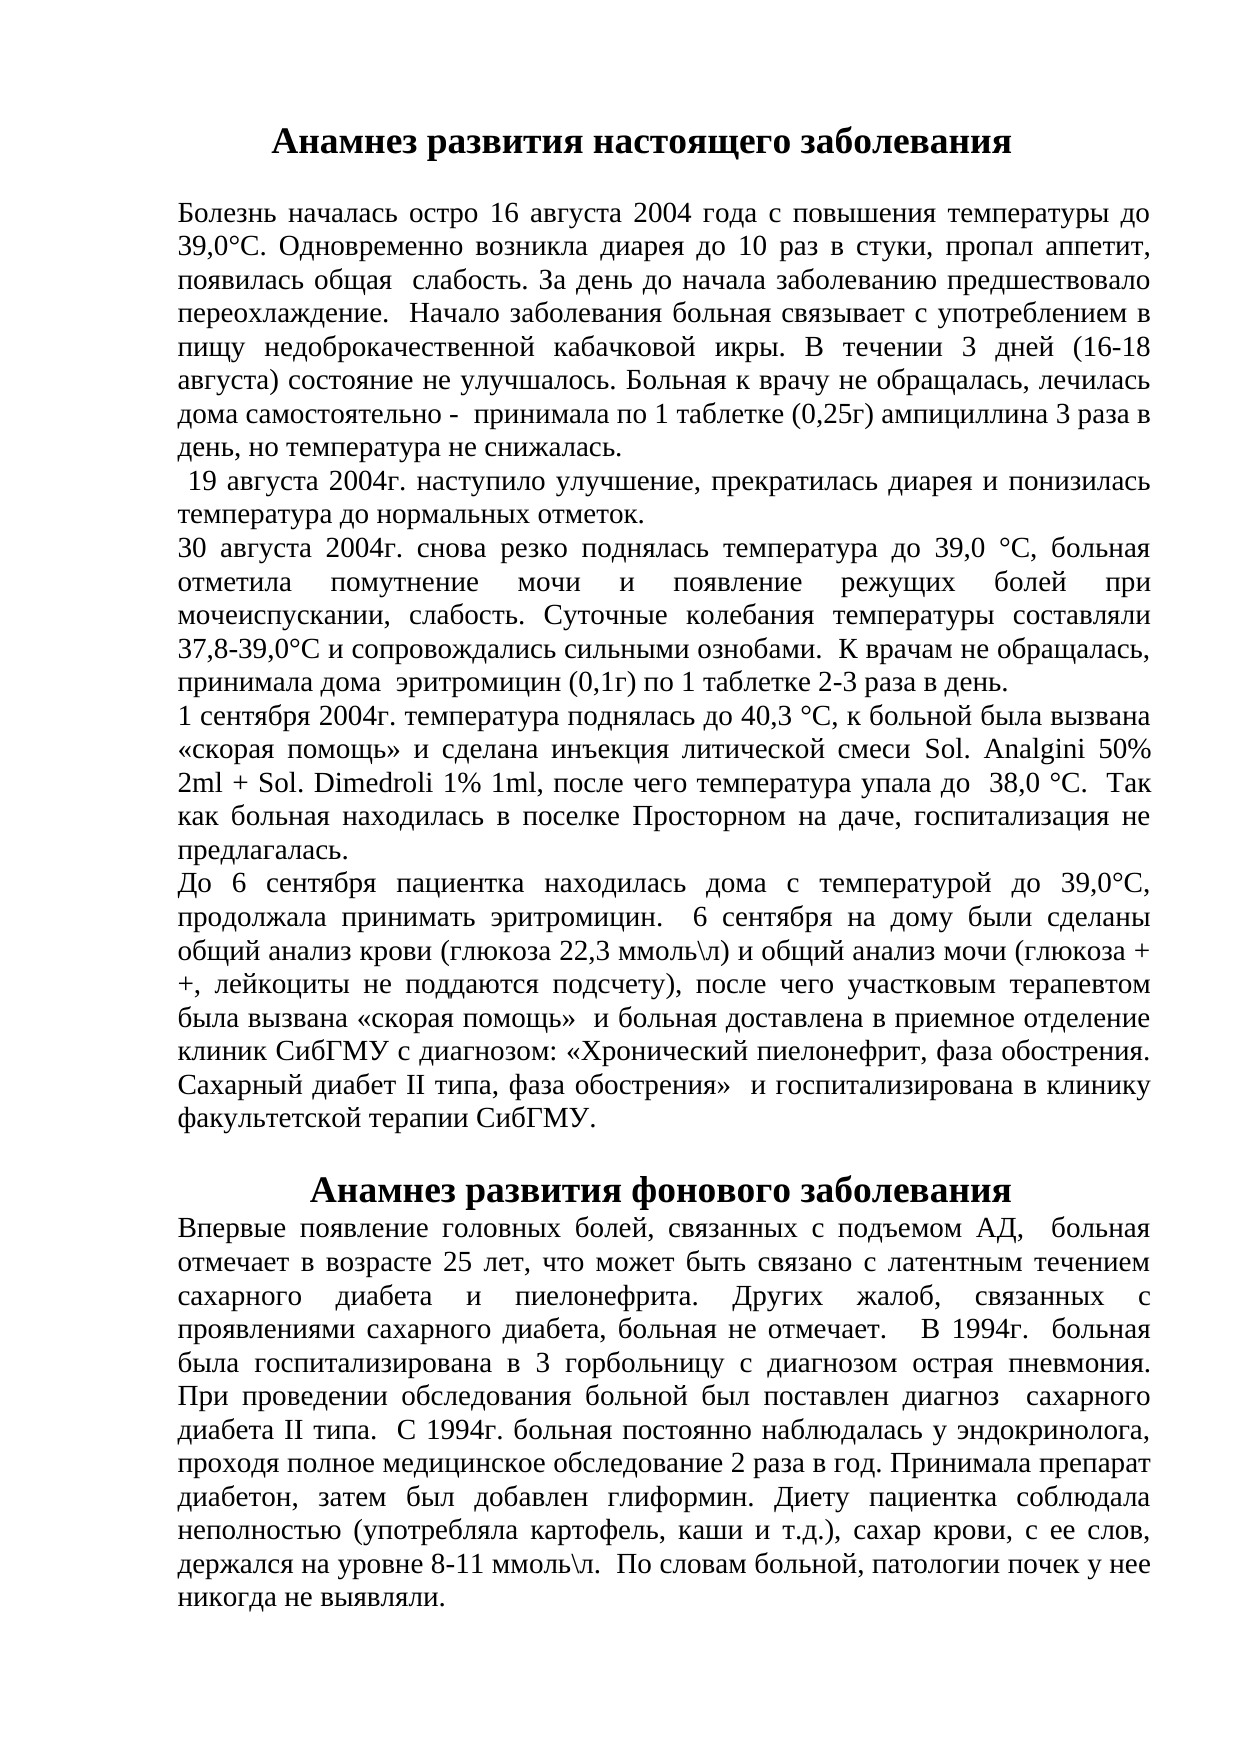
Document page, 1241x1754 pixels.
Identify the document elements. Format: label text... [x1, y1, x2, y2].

text До 6 сентября пациентка находилась дома с температурой до 39,0°С, продолжала принимать эритромицин. 6 сентября на дому были сделаны общий анализ крови (глюкоза 22,3 ммоль\л) и общий анализ мочи (глюкоза ++, лейкоциты не поддаются подсчету), после чего участковым терапевтом была вызвана «скорая помощь» и больная доставлена в приемное отделение клиник СибГМУ с диагнозом: «Хронический пиелонефрит, фаза обострения. Сахарный диабет II типа, фаза обострения» и госпитализирована в клинику факультетской терапии СибГМУ. [177, 866, 1152, 1134]
text Болезнь началась остро 16 августа 2004 года с повышения температуры до 39,0°С. Одновременно возникла диарея до 10 раз в стуки, пропал аппетит, появилась общая слабость. За день до начала заболеванию предшествовало переохлаждение. Начало заболевания больная связывает с употреблением в пищу недоброкачественной кабачковой икры. В течении 3 дней (16-18 августа) состояние не улучшалось. Больная к врачу не обращалась, лечилась дома самостоятельно - принимала по 1 таблетке (0,25г) ампициллина 3 раза в день, но температура не снижалась. [177, 195, 1152, 463]
text 1 сентября 2004г. температура поднялась до 40,3 °С, к больной была вызвана «скорая помощь» и сделана инъекция литической смеси Sol. Analgini 50% 2ml + Sol. Dimedroli 1% 1ml, после чего температура упала до 38,0 °С. Так как больная находилась в поселке Просторном на даче, госпитализация не предлагалась. [177, 698, 1152, 866]
text Впервые появление головных болей, связанных с подъемом АД, больная отмечает в возрасте 25 лет, что может быть связано с латентным течением сахарного диабета и пиелонефрита. Других жалоб, связанных с проявлениями сахарного диабета, больная не отмечает. В 1994г. больная была госпитализирована в 3 горбольницу с диагнозом острая пневмония. При проведении обследования больной был поставлен диагноз сахарного диабета II типа. С 1994г. больная постоянно наблюдалась у эндокринолога, проходя полное медицинское обследование 2 раза в год. Принимала препарат диабетон, затем был добавлен глиформин. Диету пациентка соблюдала неполностью (употребляла картофель, каши и т.д.), сахар крови, с ее слов, держался на уровне 8-11 ммоль\л. По словам больной, патологии почек у нее никогда не выявляли. [177, 1211, 1152, 1613]
text 19 августа 2004г. наступило улучшение, прекратилась диарея и понизилась температура до нормальных отметок. [177, 463, 1152, 530]
text 30 августа 2004г. снова резко поднялась температура до 39,0 °С, больная отметила помутнение мочи и появление режущих болей при мочеиспускании, слабость. Суточные колебания температуры составляли 37,8-39,0°С и сопровождались сильными ознобами. К врачам не обращалась, принимала дома эритромицин (0,1г) по 1 таблетке 2-3 раза в день. [177, 530, 1152, 698]
text Анамнез развития настоящего заболевания [177, 118, 1152, 161]
text Анамнез развития фонового заболевания [177, 1167, 1152, 1211]
